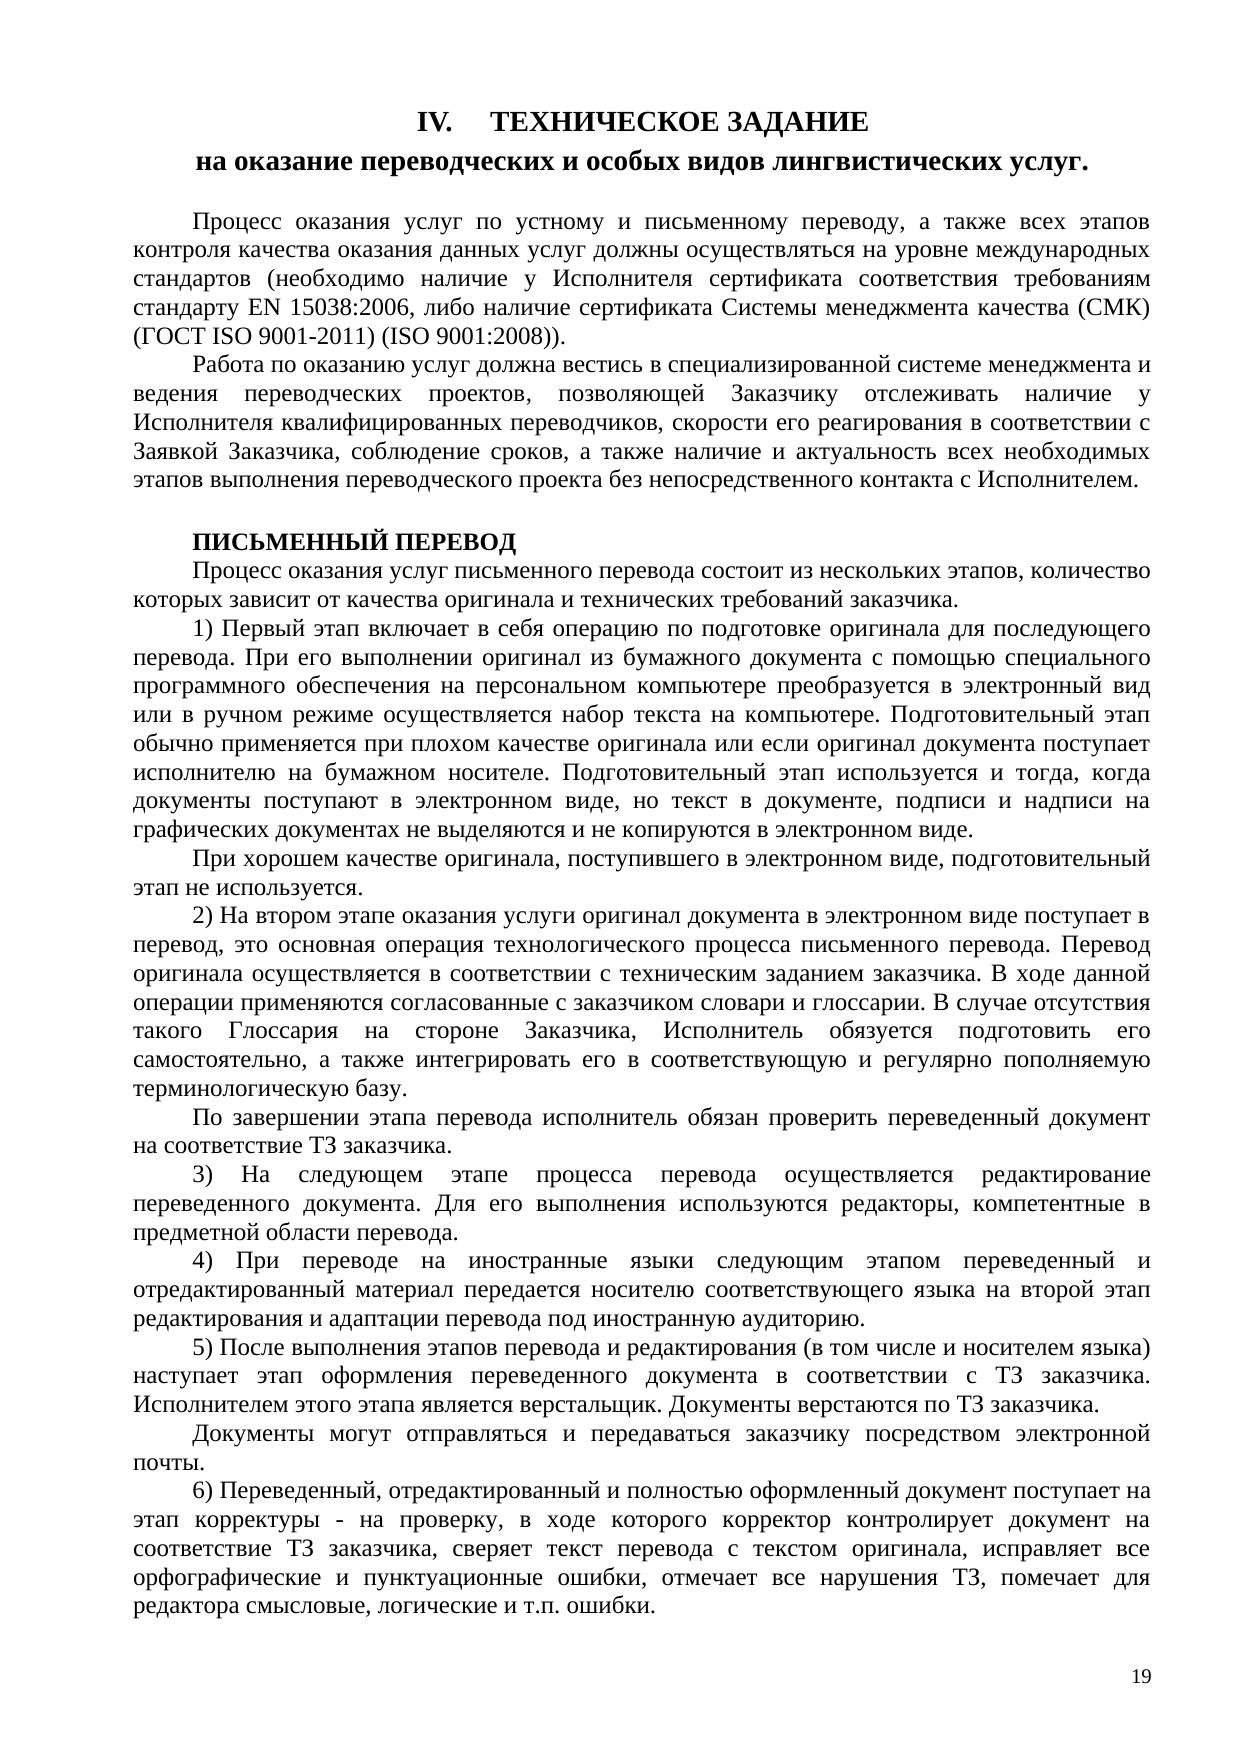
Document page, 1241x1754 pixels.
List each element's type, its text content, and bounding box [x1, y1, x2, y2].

text Процесс оказания услуг письменного перевода состоит из нескольких этапов, количество которых зависит от качества оригинала и технических требований заказчика. [133, 556, 1152, 613]
text 4) При переводе на иностранные языки следующим этапом переведенный и отредактированный материал передается носителю соответствующего языка на второй этап редактирования и адаптации перевода под иностранную аудиторию. [133, 1246, 1152, 1332]
text 1) Первый этап включает в себя операцию по подготовке оригинала для последующего перевода. При его выполнении оригинал из бумажного документа с помощью специального программного обеспечения на персональном компьютере преобразуется в электронный вид или в ручном режиме осуществляется набор текста на компьютере. Подготовительный этап обычно применяется при плохом качестве оригинала или если оригинал документа поступает исполнителю на бумажном носителе. Подготовительный этап используется и тогда, когда документы поступают в электронном виде, но текст в документе, подписи и надписи на графических документах не выделяются и не копируются в электронном виде. [133, 613, 1152, 843]
text Процесс оказания услуг по устному и письменному переводу, а также всех этапов контроля качества оказания данных услуг должны осуществляться на уровне международных стандартов (необходимо наличие у Исполнителя сертификата соответствия требованиям стандарту EN 15038:2006, либо наличие сертификата Системы менеджмента качества (СМК) (ГОСТ ISO 9001-2011) (ISO 9001:2008)). [133, 206, 1152, 349]
text По завершении этапа перевода исполнитель обязан проверить переведенный документ на соответствие ТЗ заказчика. [133, 1102, 1152, 1159]
text 3) На следующем этапе процесса перевода осуществляется редактирование переведенного документа. Для его выполнения используются редакторы, компетентные в предметной области перевода. [133, 1159, 1152, 1246]
text на оказание переводческих и особых видов лингвистических услуг. [133, 143, 1152, 177]
text Работа по оказанию услуг должна вестись в специализированной системе менеджмента и ведения переводческих проектов, позволяющей Заказчику отслеживать наличие у Исполнителя квалифицированных переводчиков, скорости его реагирования в соответствии с Заявкой Заказчика, соблюдение сроков, а также наличие и актуальность всех необходимых этапов выполнения переводческого проекта без непосредственного контакта с Исполнителем. [133, 349, 1152, 493]
text Документы могут отправляться и передаваться заказчику посредством электронной почты. [133, 1418, 1152, 1476]
text При хорошем качестве оригинала, поступившего в электронном виде, подготовительный этап не используется. [133, 843, 1152, 901]
text 2) На втором этапе оказания услуги оригинал документа в электронном виде поступает в перевод, это основная операция технологического процесса письменного перевода. Перевод оригинала осуществляется в соответствии с техническим заданием заказчика. В ходе данной операции применяются согласованные с заказчиком словари и глоссарии. В случае отсутствия такого Глоссария на стороне Заказчика, Исполнитель обязуется подготовить его самостоятельно, а также интегрировать его в соответствующую и регулярно пополняемую терминологическую базу. [133, 901, 1152, 1102]
subtitle ТЕХНИЧЕСКОЕ ЗАДАНИЕ [170, 104, 1152, 137]
text ПИСЬМЕННЫЙ ПЕРЕВОД [133, 527, 1152, 556]
text 5) После выполнения этапов перевода и редактирования (в том числе и носителем языка) наступает этап оформления переведенного документа в соответствии с ТЗ заказчика. Исполнителем этого этапа является верстальщик. Документы верстаются по ТЗ заказчика. [133, 1332, 1152, 1418]
text 6) Переведенный, отредактированный и полностью оформленный документ поступает на этап корректуры - на проверку, в ходе которого корректор контролирует документ на соответствие ТЗ заказчика, сверяет текст перевода с текстом оригинала, исправляет все орфографические и пунктуационные ошибки, отмечает все нарушения ТЗ, помечает для редактора смысловые, логические и т.п. ошибки. [133, 1476, 1152, 1619]
